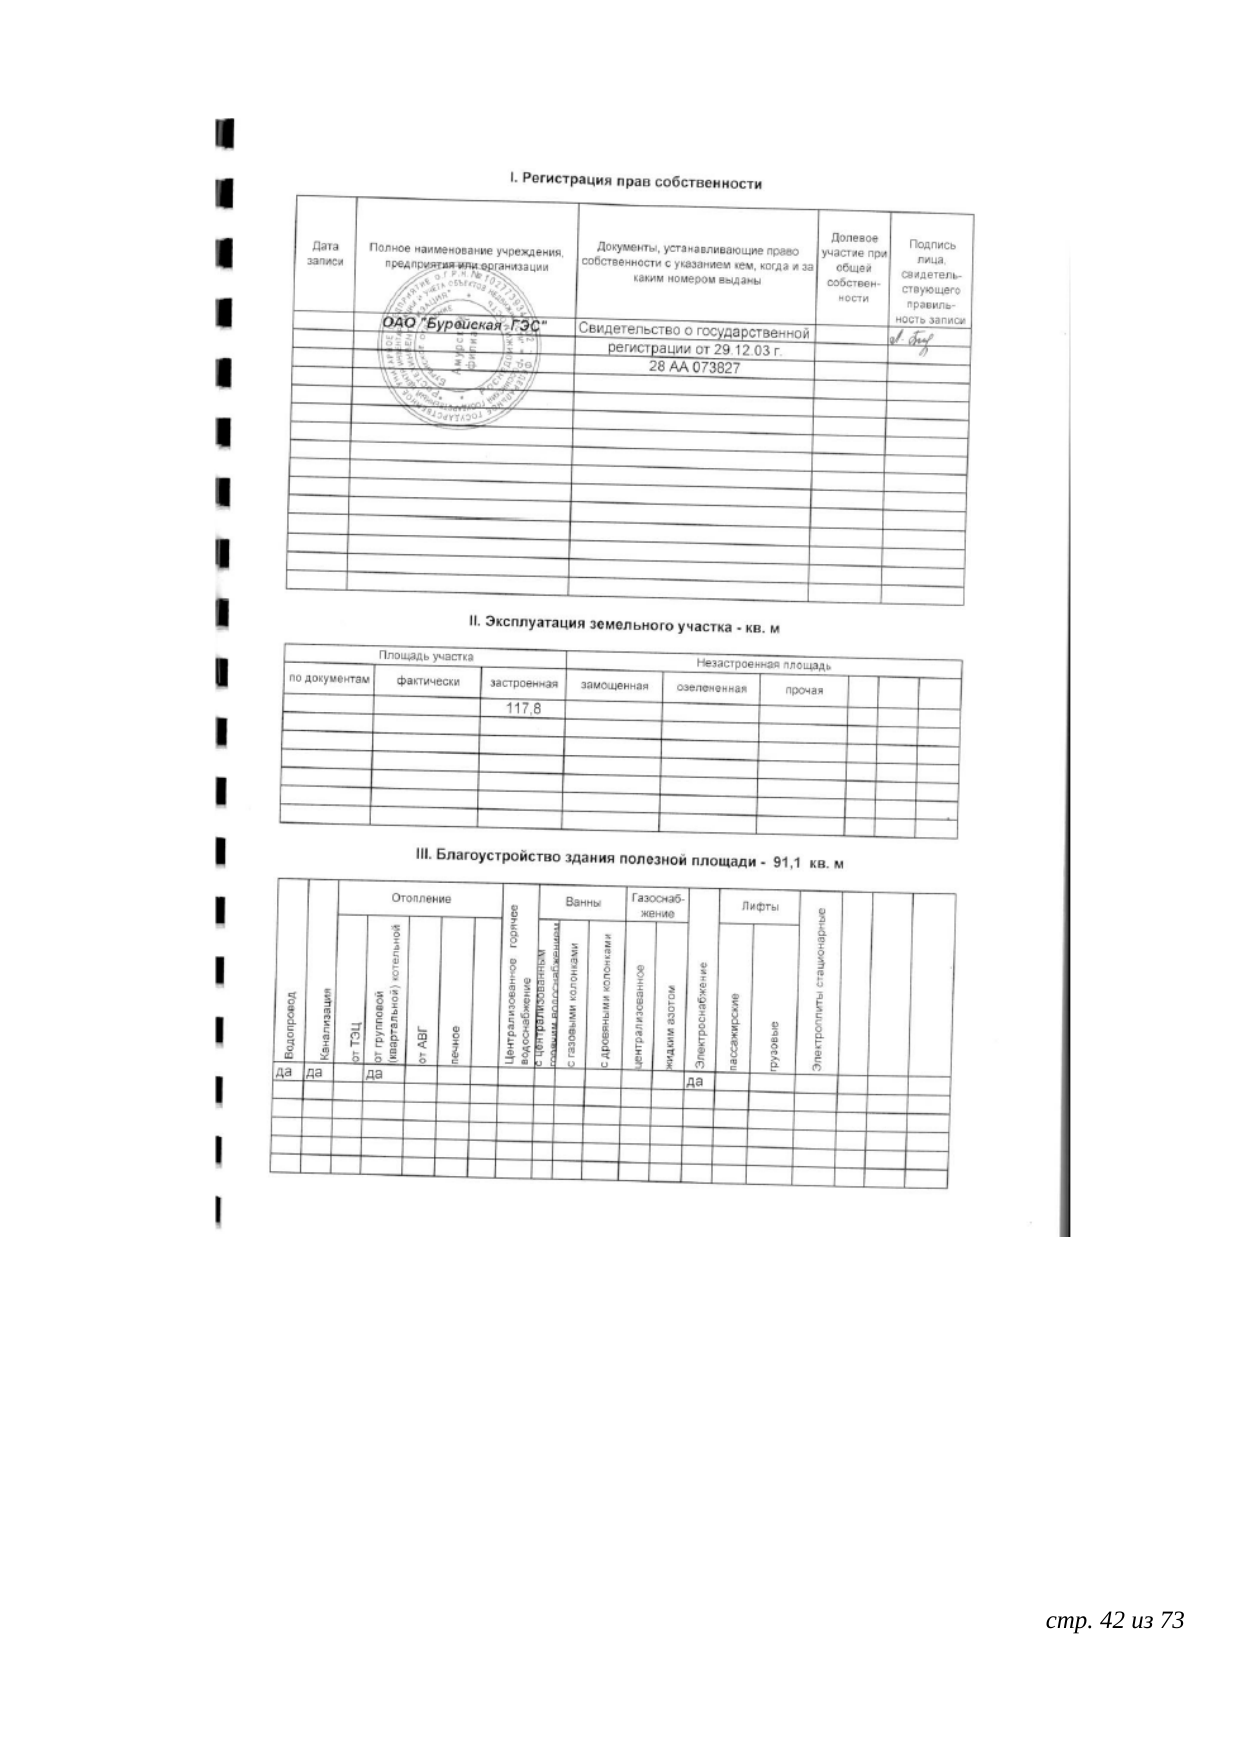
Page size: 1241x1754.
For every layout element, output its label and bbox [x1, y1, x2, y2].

picture [214, 118, 1071, 1237]
